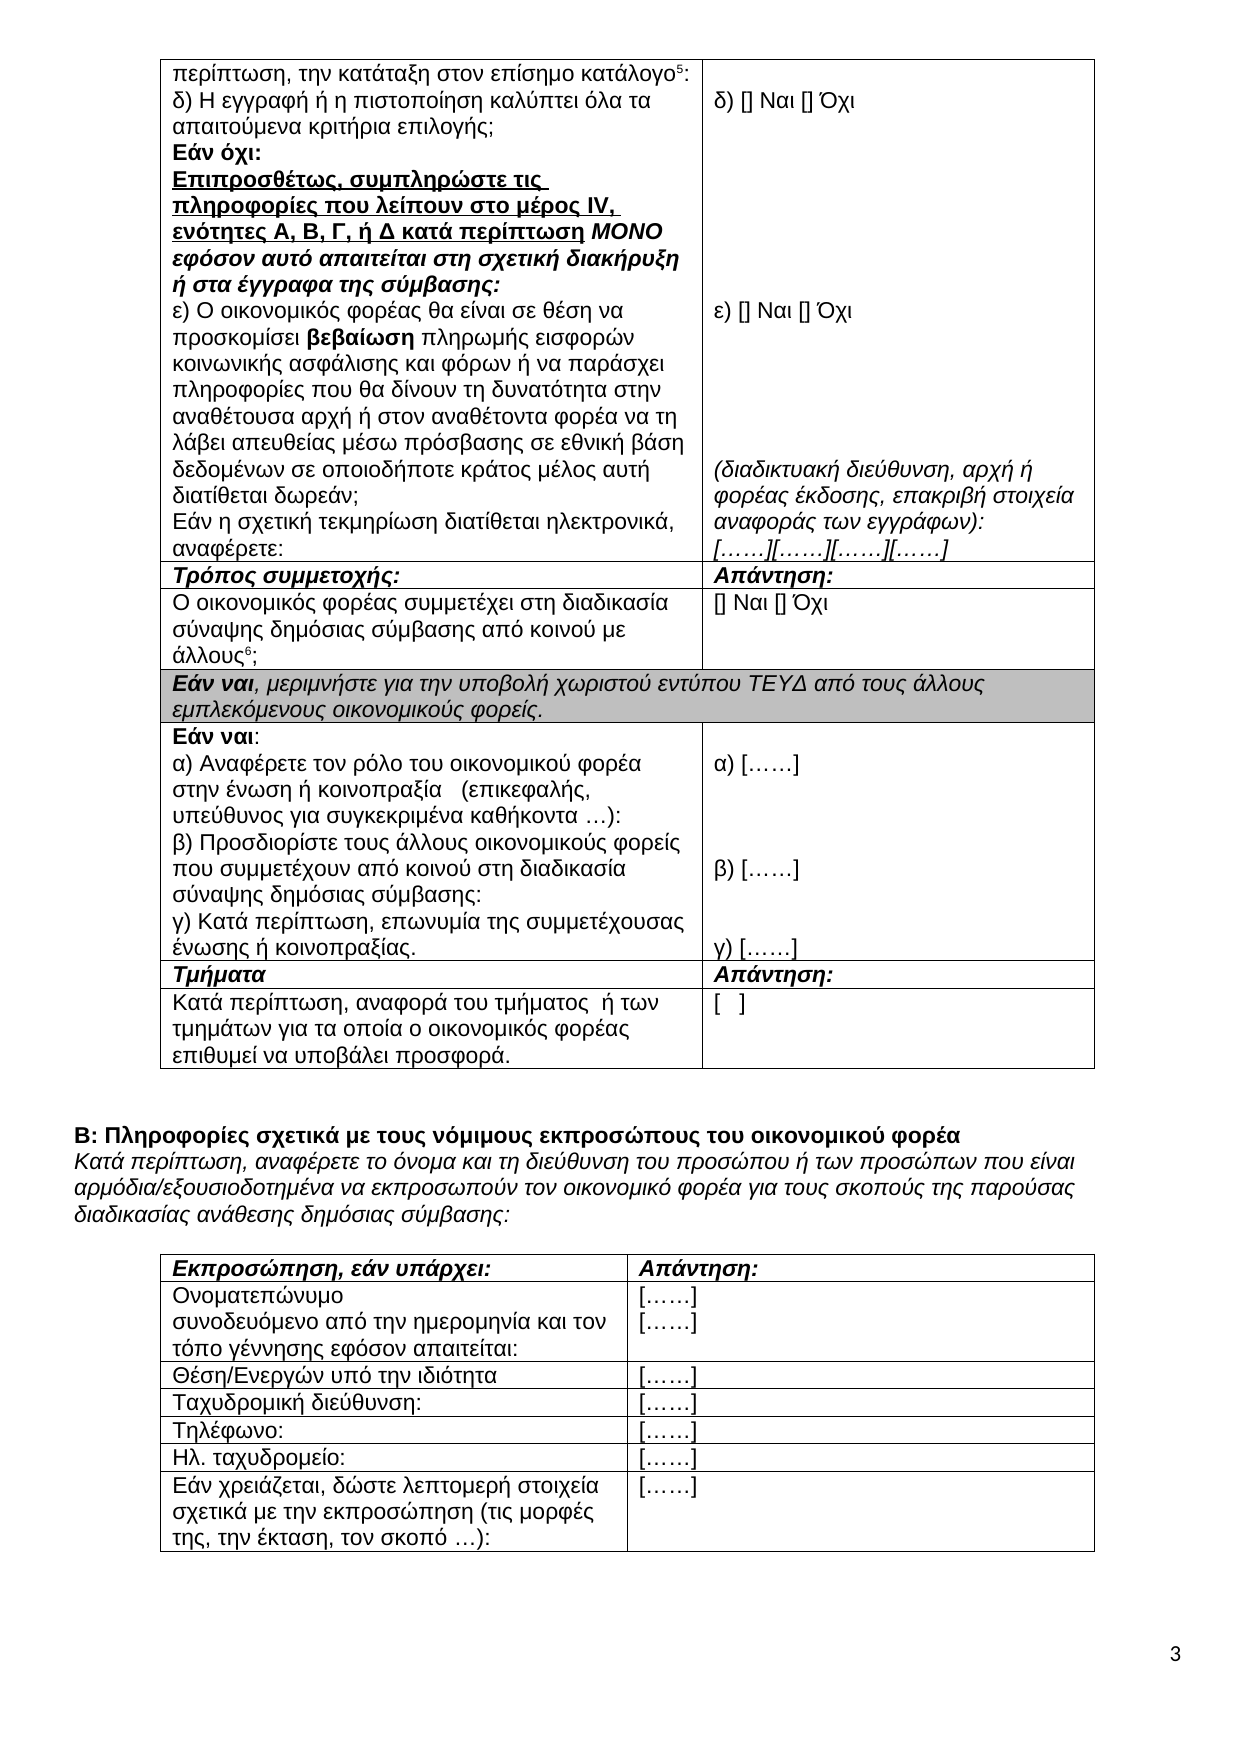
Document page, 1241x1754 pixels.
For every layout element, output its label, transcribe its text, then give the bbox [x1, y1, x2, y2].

table_cell Τρόπος συμμετοχής: [161, 562, 702, 588]
table_header Απάντηση: [628, 1255, 1094, 1281]
table_cell Τηλέφωνο: [161, 1417, 627, 1443]
table_cell Εάν ναι, μεριμνήστε για την υποβολή χωριστού εντύπου ΤΕΥΔ από τους άλλους εμπλεκόμενους οικονομικούς φορείς. [161, 670, 1094, 722]
table_cell Εάν χρειάζεται, δώστε λεπτομερή στοιχεία σχετικά με την εκπροσώπηση (τις μορφές της, την έκταση, τον σκοπό …): [161, 1472, 627, 1551]
table_cell [……] [……] [628, 1282, 1094, 1361]
table_cell Απάντηση: [703, 961, 1094, 988]
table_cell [703, 60, 1094, 561]
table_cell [161, 60, 702, 561]
text Β: Πληροφορίες σχετικά με τους νόμιμους εκπροσώπους του οικονομικού φορέα [74, 1122, 1181, 1148]
table_cell [ ] [703, 989, 1094, 1068]
table_cell [……] [628, 1444, 1094, 1471]
table_cell Ο οικονομικός φορέας συμμετέχει στη διαδικασία σύναψης δημόσιας σύμβασης από κοινού με άλλους; [161, 589, 702, 668]
table_cell Ταχυδρομική διεύθυνση: [161, 1389, 627, 1416]
table_cell Ονοματεπώνυμο συνοδευόμενο από την ημερομηνία και τον τόπο γέννησης εφόσον απαιτείται: [161, 1282, 627, 1361]
table_cell [……] [628, 1389, 1094, 1416]
table_header Εκπροσώπηση, εάν υπάρχει: [161, 1255, 627, 1281]
table_cell α) [……] β) [……] γ) [……] [703, 723, 1094, 960]
table_cell Εάν ναι: α) Αναφέρετε τον ρόλο του οικονομικού φορέα στην ένωση ή κοινοπραξία (επικεφαλής, υπεύθυνος για συγκεκριμένα καθήκοντα …): β) Προσδιορίστε τους άλλους οικονομικούς φορείς που συμμετέχουν από κοινού στη διαδικασία σύναψης δημόσιας σύμβασης: γ) Κατά περίπτωση, επωνυμία της συμμετέχουσας ένωσης ή κοινοπραξίας. [161, 723, 702, 960]
table_cell Κατά περίπτωση, αναφορά του τμήματος ή των τμημάτων για τα οποία ο οικονομικός φορέας επιθυμεί να υποβάλει προσφορά. [161, 989, 702, 1068]
table_cell [] Ναι [] Όχι [703, 589, 1094, 668]
table_cell [……] [628, 1472, 1094, 1551]
table_cell Τμήματα [161, 961, 702, 988]
text Κατά περίπτωση, αναφέρετε το όνομα και τη διεύθυνση του προσώπου ή των προσώπων που είναι αρμόδια/εξουσιοδοτημένα να εκπροσωπούν τον οικονομικό φορέα για τους σκοπούς της παρούσας διαδικασίας ανάθεσης δημόσιας σύμβασης: [74, 1148, 1181, 1227]
table_cell Απάντηση: [703, 562, 1094, 588]
table_cell Ηλ. ταχυδρομείο: [161, 1444, 627, 1471]
table_cell [……] [628, 1362, 1094, 1388]
table_cell [……] [628, 1417, 1094, 1443]
table_cell Θέση/Ενεργών υπό την ιδιότητα [161, 1362, 627, 1388]
